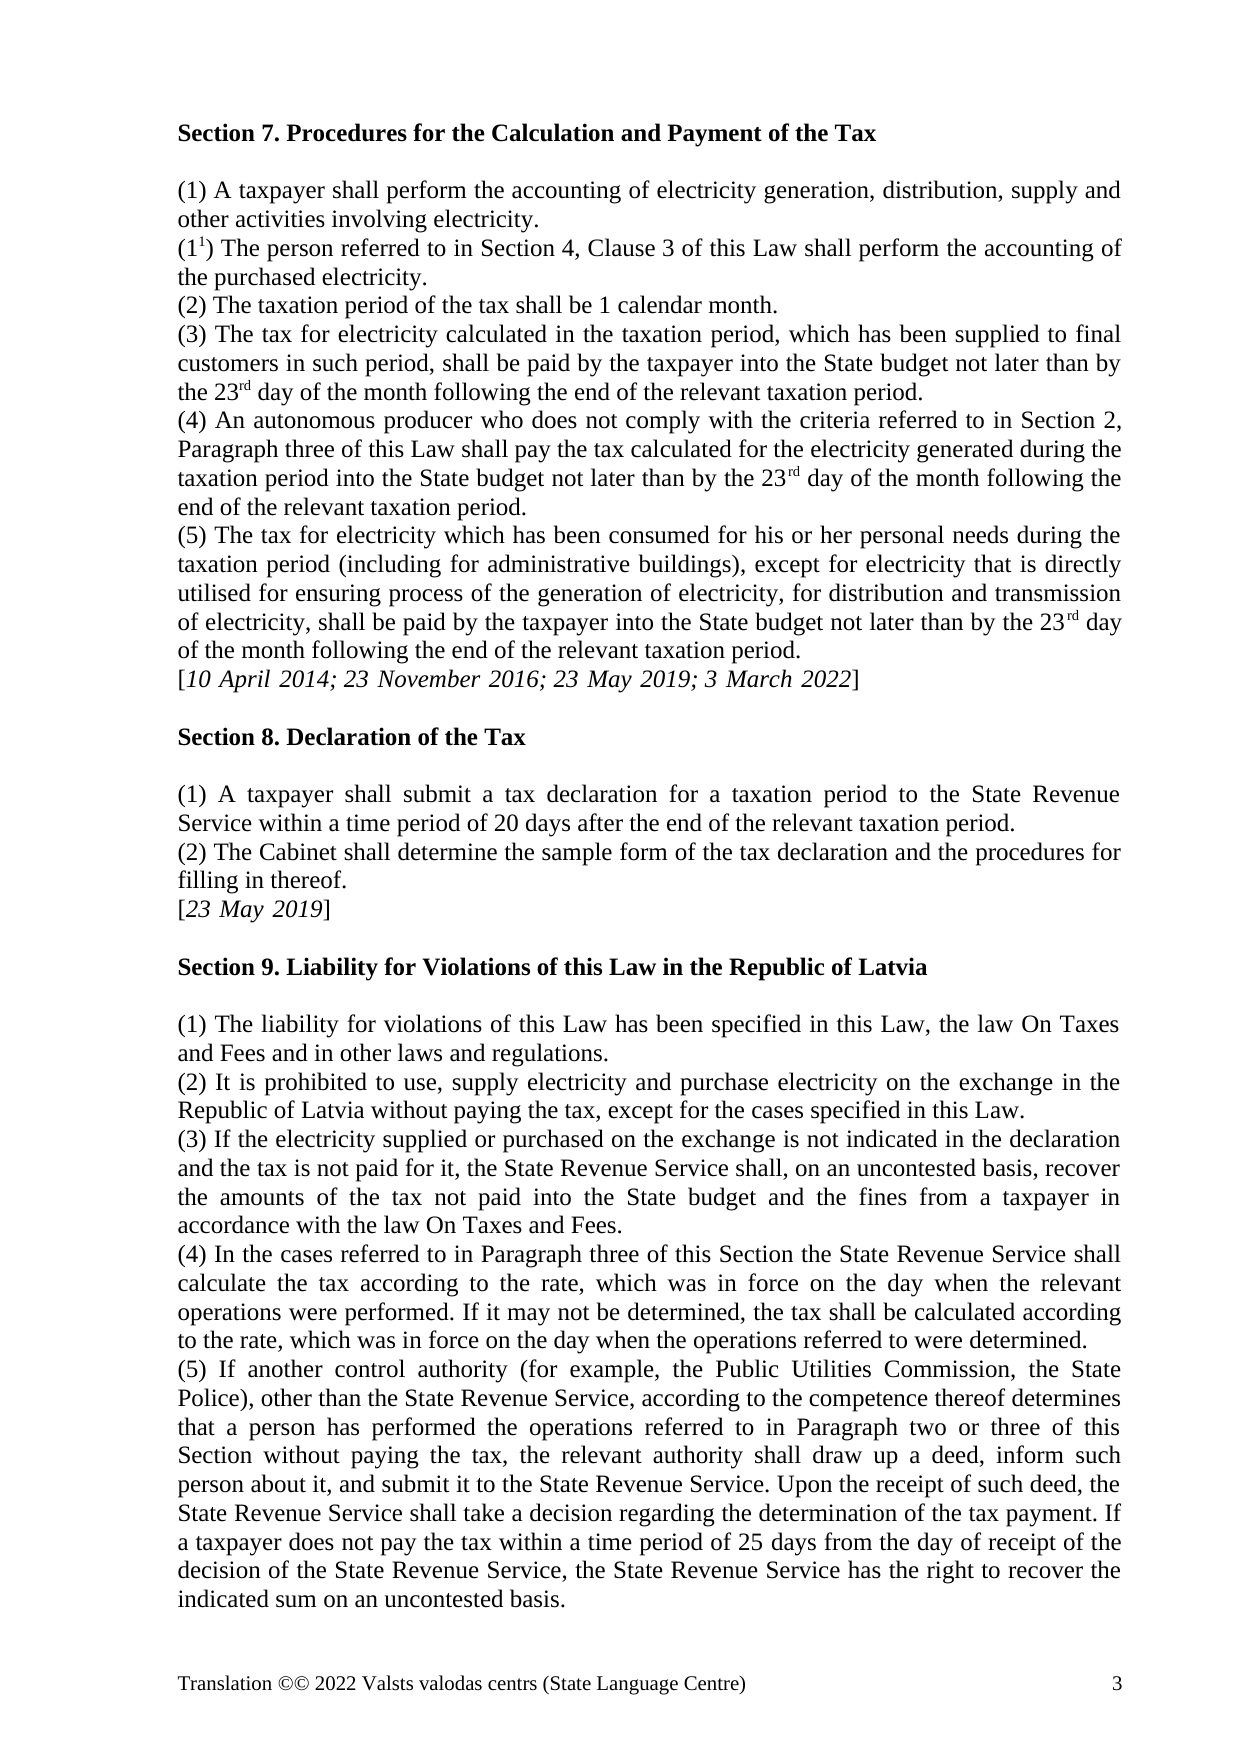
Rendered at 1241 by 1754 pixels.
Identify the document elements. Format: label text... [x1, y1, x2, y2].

text Section 8. Declaration of the Tax [177, 722, 1122, 751]
text (3) The tax for electricity calculated in the taxation period, which has been supplied to final customers in such period, shall be paid by the taxpayer into the State budget not later than by the 23rd day of the month following the end of the relevant taxation period. [177, 319, 1122, 406]
text (2) The Cabinet shall determine the sample form of the tax declaration and the procedures for filling in thereof. [177, 837, 1122, 894]
text (1) A taxpayer shall perform the accounting of electricity generation, distribution, supply and other activities involving electricity. [177, 176, 1122, 233]
text (1) The liability for violations of this Law has been specified in this Law, the law On Taxes and Fees and in other laws and regulations. [177, 1009, 1122, 1067]
text (3) If the electricity supplied or purchased on the exchange is not indicated in the declaration and the tax is not paid for it, the State Revenue Service shall, on an uncontested basis, recover the amounts of the tax not paid into the State budget and the fines from a taxpayer in accordance with the law On Taxes and Fees. [177, 1124, 1122, 1239]
text (1) A taxpayer shall submit a tax declaration for a taxation period to the State Revenue Service within a time period of 20 days after the end of the relevant taxation period. [177, 779, 1122, 837]
text (4) In the cases referred to in Paragraph three of this Section the State Revenue Service shall calculate the tax according to the rate, which was in force on the day when the relevant operations were performed. If it may not be determined, the tax shall be calculated according to the rate, which was in force on the day when the operations referred to were determined. [177, 1239, 1122, 1354]
text (2) The taxation period of the tax shall be 1 calendar month. [177, 291, 1122, 319]
text Section 7. Procedures for the Calculation and Payment of the Tax [177, 118, 1122, 147]
text (11) The person referred to in Section 4, Clause 3 of this Law shall perform the accounting of the purchased electricity. [177, 233, 1122, 291]
text (4) An autonomous producer who does not comply with the criteria referred to in Section 2, Paragraph three of this Law shall pay the tax calculated for the electricity generated during the taxation period into the State budget not later than by the 23rd day of the month following the end of the relevant taxation period. [177, 406, 1122, 521]
text (5) If another control authority (for example, the Public Utilities Commission, the State Police), other than the State Revenue Service, according to the competence thereof determines that a person has performed the operations referred to in Paragraph two or three of this Section without paying the tax, the relevant authority shall draw up a deed, inform such person about it, and submit it to the State Revenue Service. Upon the receipt of such deed, the State Revenue Service shall take a decision regarding the determination of the tax payment. If a taxpayer does not pay the tax within a time period of 25 days from the day of receipt of the decision of the State Revenue Service, the State Revenue Service has the right to recover the indicated sum on an uncontested basis. [177, 1354, 1122, 1613]
text [23 May 2019] [177, 894, 1122, 923]
text Section 9. Liability for Violations of this Law in the Republic of Latvia [177, 952, 1122, 981]
text (5) The tax for electricity which has been consumed for his or her personal needs during the taxation period (including for administrative buildings), except for electricity that is directly utilised for ensuring process of the generation of electricity, for distribution and transmission of electricity, shall be paid by the taxpayer into the State budget not later than by the 23rd day of the month following the end of the relevant taxation period. [177, 521, 1122, 664]
text (2) It is prohibited to use, supply electricity and purchase electricity on the exchange in the Republic of Latvia without paying the tax, except for the cases specified in this Law. [177, 1067, 1122, 1124]
text [10 April 2014; 23 November 2016; 23 May 2019; 3 March 2022] [177, 664, 1122, 693]
